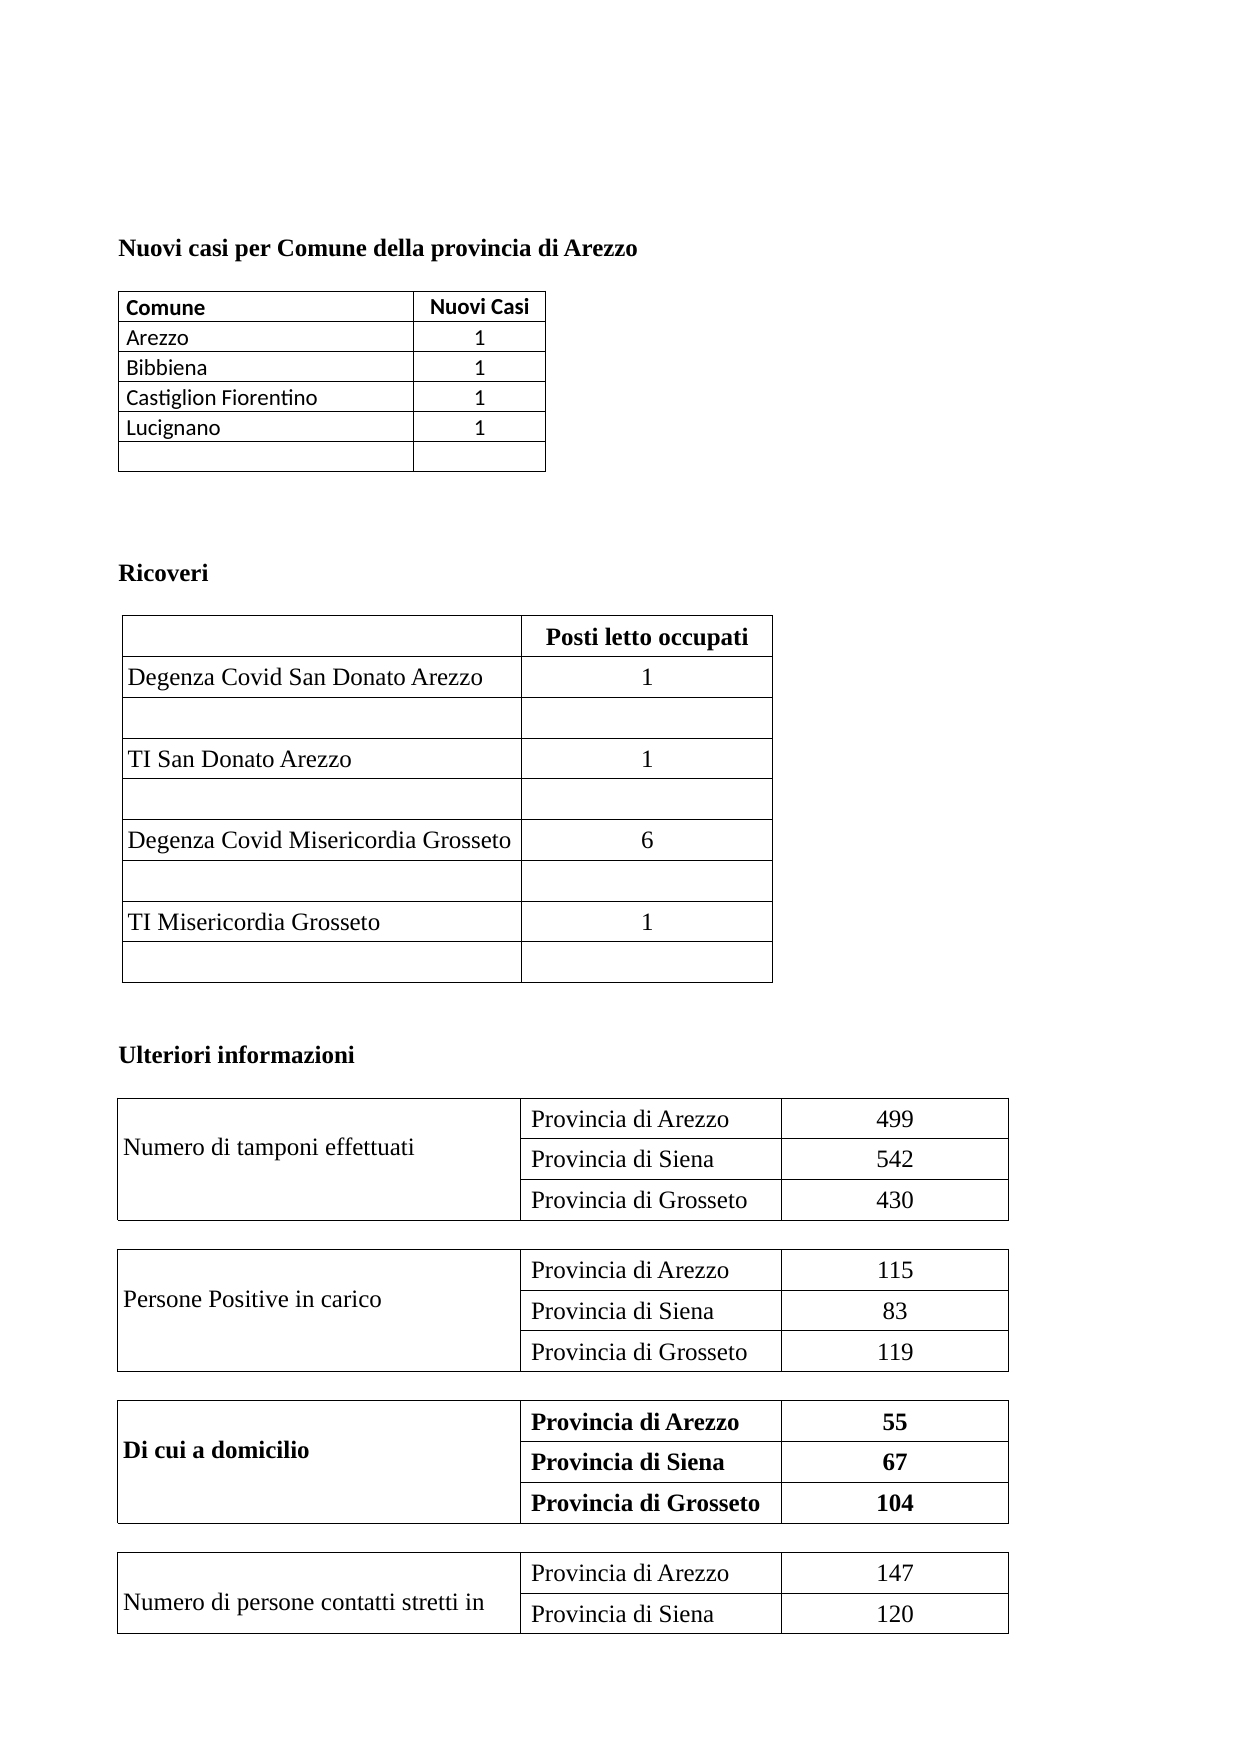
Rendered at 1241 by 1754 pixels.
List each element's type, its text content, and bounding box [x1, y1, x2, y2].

table_cell [123, 698, 521, 738]
text Nuovi casi per Comune della provincia di Arezzo [118, 233, 1122, 262]
table_cell [123, 861, 521, 901]
table_header 55 [782, 1401, 1008, 1441]
table_cell 1 [414, 382, 545, 411]
table_header Persone Positive in carico [118, 1250, 520, 1371]
table_cell [123, 779, 521, 819]
table_cell Provincia di Siena [521, 1291, 781, 1330]
table_cell Provincia di Grosseto [521, 1483, 781, 1523]
table_cell 1 [414, 412, 545, 441]
table_cell Provincia di Siena [521, 1139, 781, 1179]
table_cell [522, 698, 772, 738]
text Ulteriori informazioni [118, 1040, 1122, 1069]
table_header Provincia di Arezzo [521, 1250, 781, 1290]
table_header Provincia di Arezzo [521, 1099, 781, 1138]
table_header [123, 616, 521, 656]
table_header Posti letto occupati [522, 616, 772, 656]
table_cell 83 [782, 1291, 1008, 1330]
table_header Provincia di Arezzo [521, 1553, 781, 1593]
table_cell 1 [522, 657, 772, 697]
table_cell [522, 942, 772, 982]
table_cell [522, 779, 772, 819]
table_header 147 [782, 1553, 1008, 1593]
table_cell Provincia di Grosseto [521, 1180, 781, 1220]
table_cell 119 [782, 1331, 1008, 1371]
table_header Nuovi Casi [414, 292, 545, 321]
table_cell Provincia di Siena [521, 1442, 781, 1482]
table_cell [414, 442, 545, 471]
table_cell 1 [522, 739, 772, 778]
table_header 115 [782, 1250, 1008, 1290]
table_cell 542 [782, 1139, 1008, 1179]
table_cell 1 [414, 352, 545, 381]
table_cell 430 [782, 1180, 1008, 1220]
table_header Numero di persone contatti stretti in quarantena [118, 1553, 520, 1633]
table_header Provincia di Arezzo [521, 1401, 781, 1441]
table_cell 6 [522, 820, 772, 860]
table_cell Degenza Covid Misericordia Grosseto [123, 820, 521, 860]
table_header Di cui a domicilio [118, 1401, 520, 1523]
table_cell Castiglion Fiorentino [119, 382, 413, 411]
table_cell TI San Donato Arezzo [123, 739, 521, 778]
table_cell Bibbiena [119, 352, 413, 381]
table_cell 120 [782, 1594, 1008, 1633]
table_header Comune [119, 292, 413, 321]
table_cell Degenza Covid San Donato Arezzo [123, 657, 521, 697]
table_cell Provincia di Grosseto [521, 1331, 781, 1371]
table_header Numero di tamponi effettuati [118, 1099, 520, 1220]
table_cell 67 [782, 1442, 1008, 1482]
table_cell [123, 942, 521, 982]
table_cell Provincia di Siena [521, 1594, 781, 1633]
table_cell TI Misericordia Grosseto [123, 902, 521, 941]
table_cell 1 [522, 902, 772, 941]
table_cell Arezzo [119, 322, 413, 351]
table_cell Lucignano [119, 412, 413, 441]
table_cell [522, 861, 772, 901]
table_cell [119, 442, 413, 471]
table_cell 1 [414, 322, 545, 351]
table_cell 104 [782, 1483, 1008, 1523]
table_header 499 [782, 1099, 1008, 1138]
text Ricoveri [118, 558, 1122, 587]
